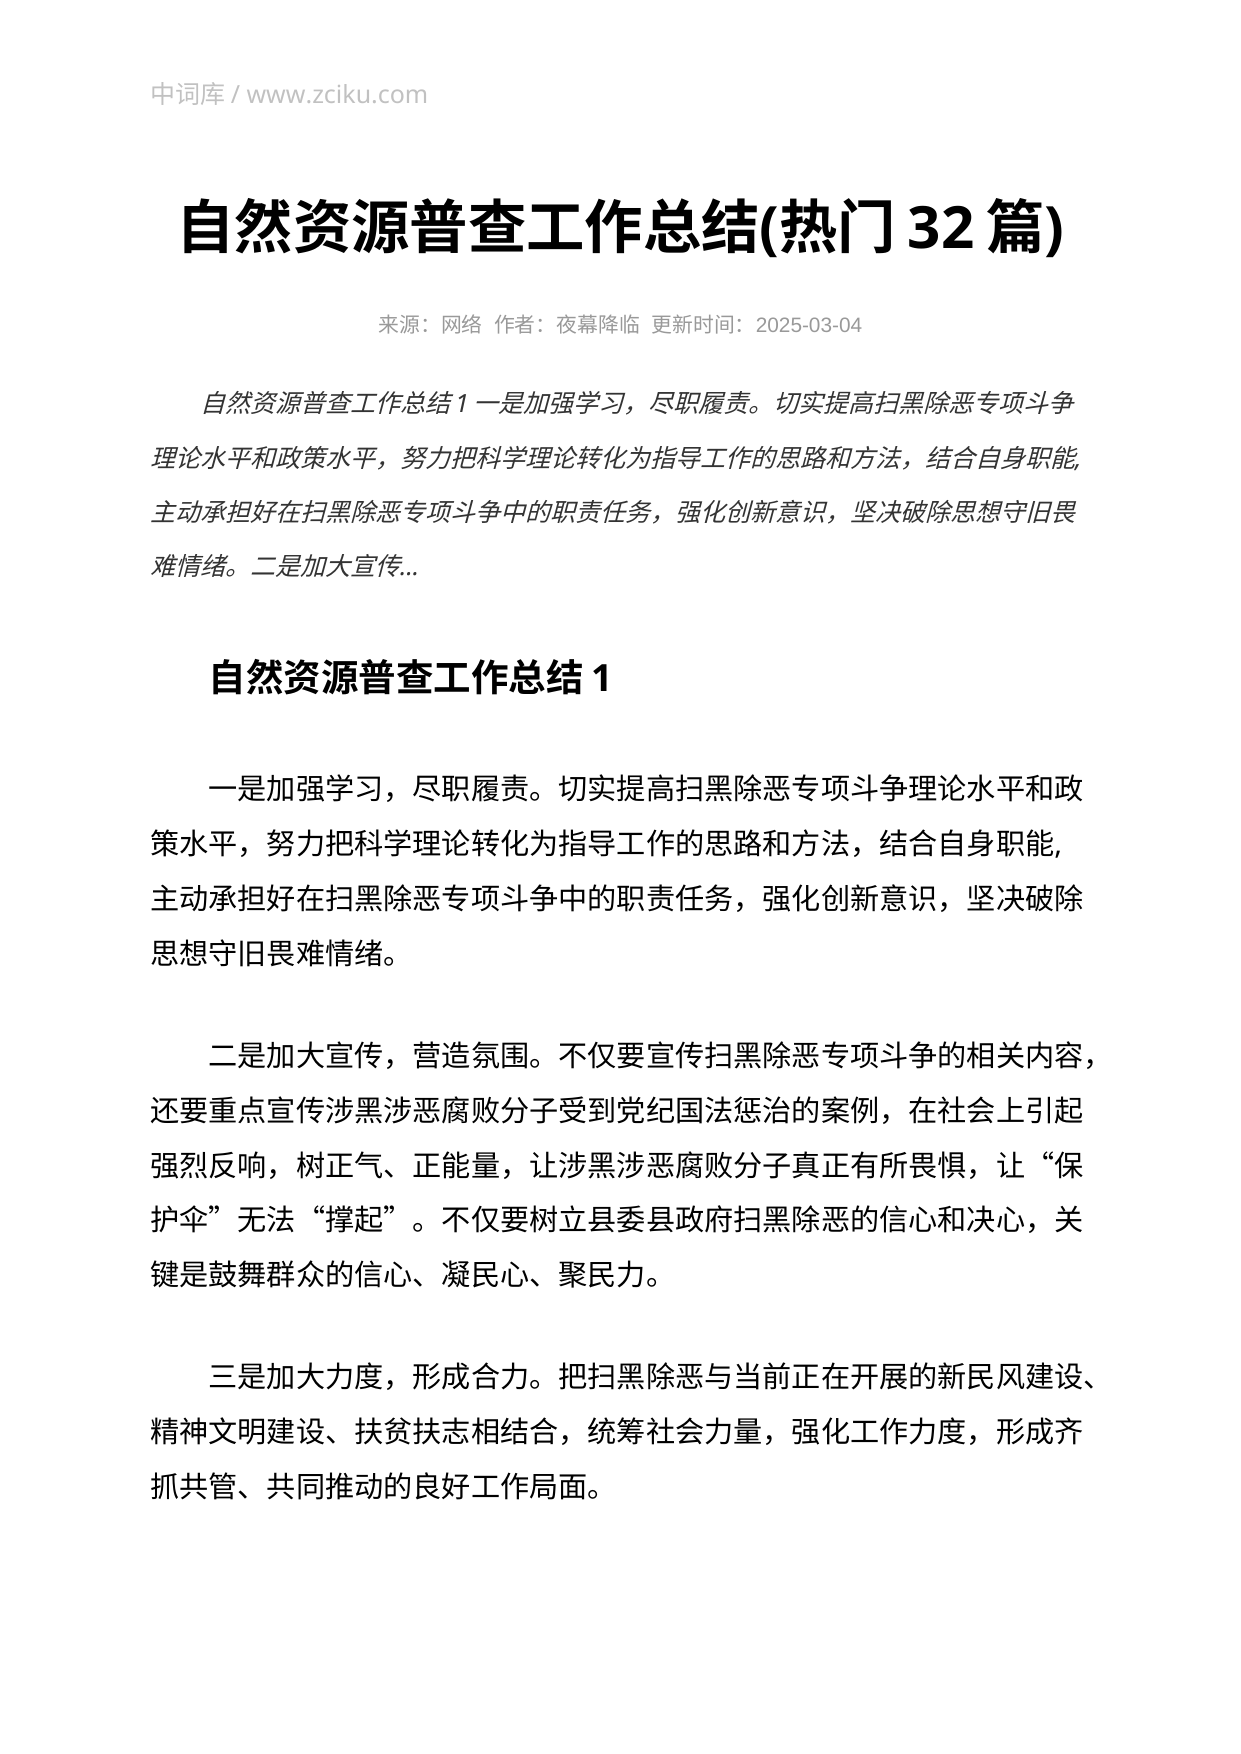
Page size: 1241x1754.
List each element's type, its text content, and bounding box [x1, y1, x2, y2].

text 来源：网络 作者：夜幕降临 更新时间：2025-03-04 [150, 313, 1090, 337]
text 一是加强学习，尽职履责。切实提高扫黑除恶专项斗争理论水平和政策水平，努力把科学理论转化为指导工作的思路和方法，结合自身职能,主动承担好在扫黑除恶专项斗争中的职责任务，强化创新意识，坚决破除思想守旧畏难情绪。 [150, 766, 1090, 973]
text 二是加大宣传，营造氛围。不仅要宣传扫黑除恶专项斗争的相关内容，还要重点宣传涉黑涉恶腐败分子受到党纪国法惩治的案例，在社会上引起强烈反响，树正气、正能量，让涉黑涉恶腐败分子真正有所畏惧，让“保护伞”无法“撑起”。不仅要树立县委县政府扫黑除恶的信心和决心，关键是鼓舞群众的信心、凝民心、聚民力。 [150, 1032, 1090, 1294]
text 三是加大力度，形成合力。把扫黑除恶与当前正在开展的新民风建设、精神文明建设、扶贫扶志相结合，统筹社会力量，强化工作力度，形成齐抓共管、共同推动的良好工作局面。 [150, 1354, 1090, 1506]
subtitle 自然资源普查工作总结(热门32篇) [150, 181, 1090, 266]
text 自然资源普查工作总结1一是加强学习，尽职履责。切实提高扫黑除恶专项斗争理论水平和政策水平，努力把科学理论转化为指导工作的思路和方法，结合自身职能,主动承担好在扫黑除恶专项斗争中的职责任务，强化创新意识，坚决破除思想守旧畏难情绪。二是加大宣传... [150, 384, 1090, 583]
text 自然资源普查工作总结1 [150, 648, 1090, 703]
